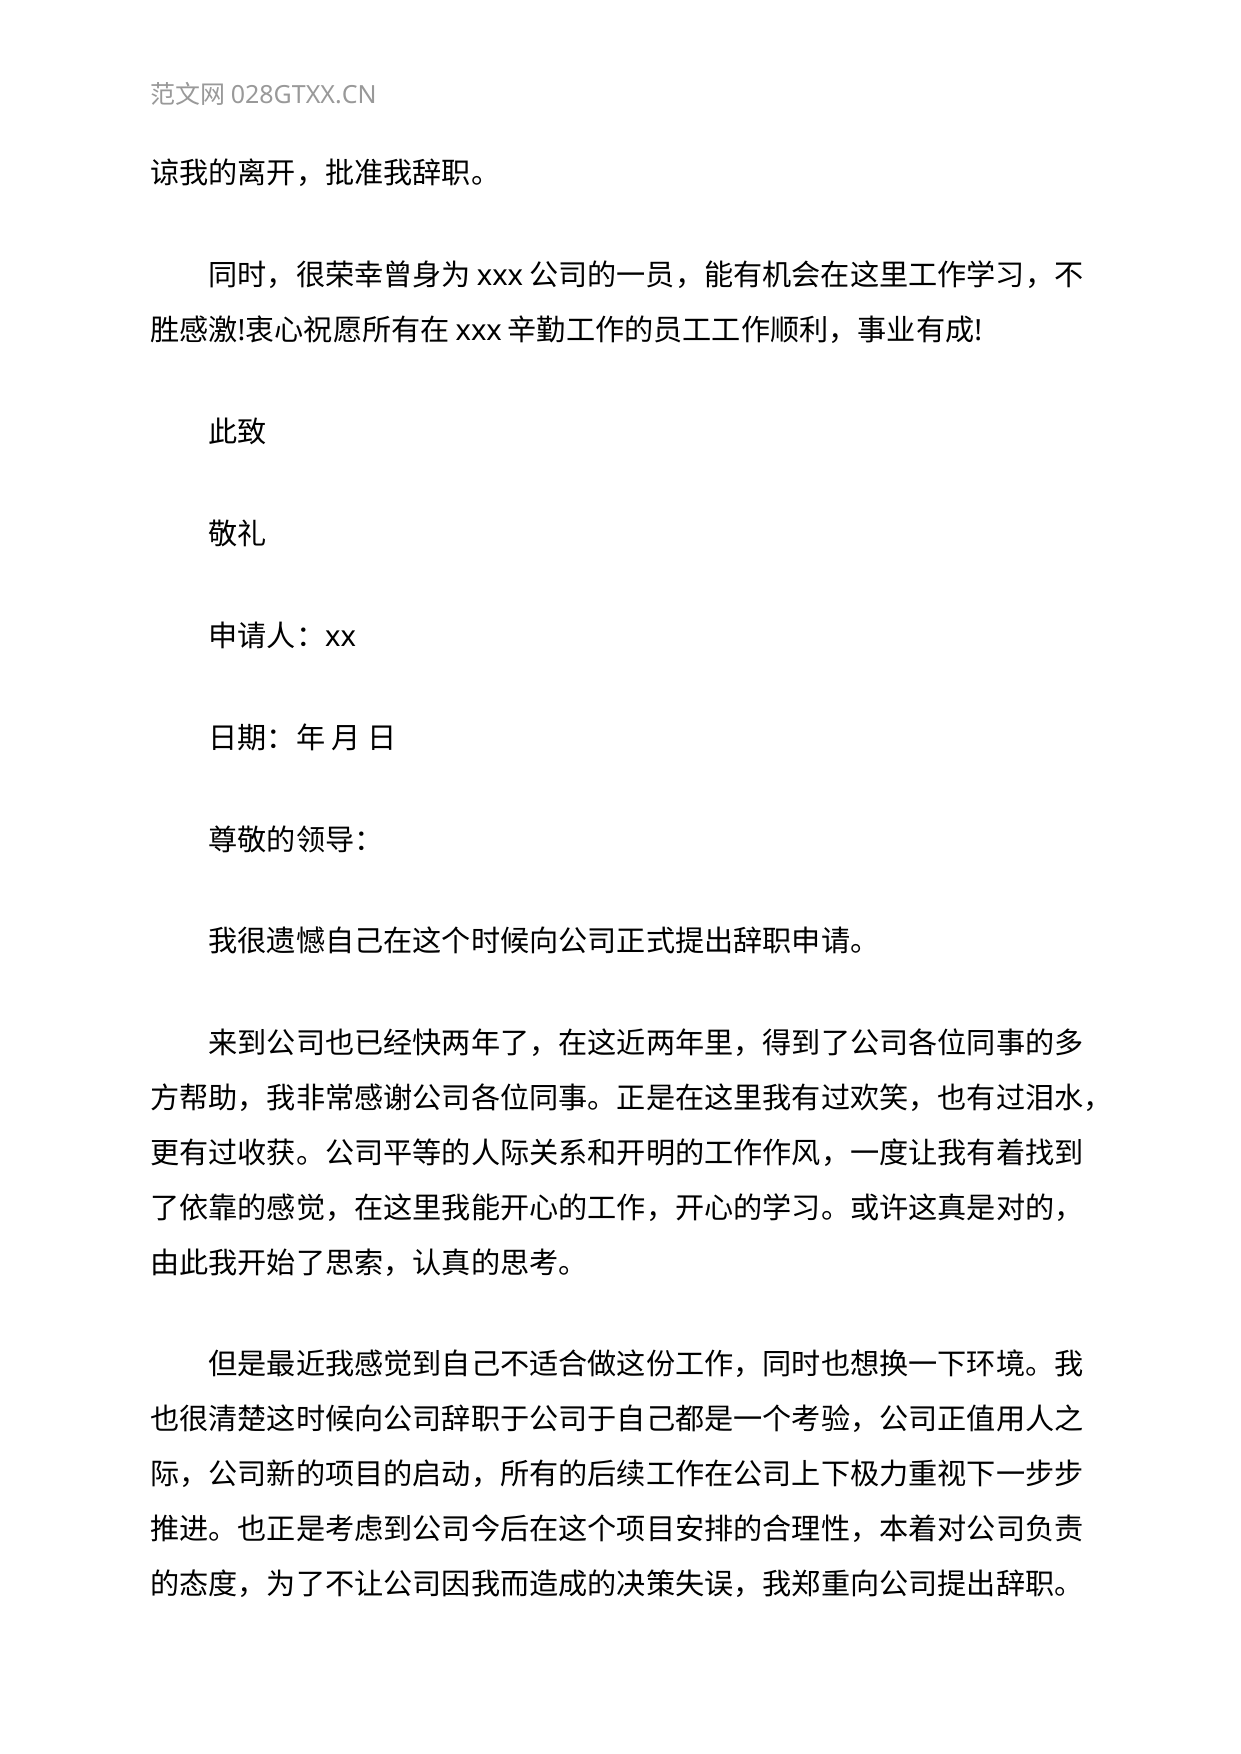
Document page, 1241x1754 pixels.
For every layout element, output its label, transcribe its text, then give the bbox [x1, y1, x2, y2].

text 此致 [150, 409, 1090, 451]
text 来到公司也已经快两年了，在这近两年里，得到了公司各位同事的多方帮助，我非常感谢公司各位同事。正是在这里我有过欢笑，也有过泪水，更有过收获。公司平等的人际关系和开明的工作作风，一度让我有着找到了依靠的感觉，在这里我能开心的工作，开心的学习。或许这真是对的，由此我开始了思索，认真的思考。 [150, 1019, 1090, 1281]
text 敬礼 [150, 511, 1090, 553]
text 日期：年 月 日 [150, 714, 1090, 757]
text 申请人：xx [150, 612, 1090, 655]
text 尊敬的领导： [150, 816, 1090, 858]
text 但是最近我感觉到自己不适合做这份工作，同时也想换一下环境。我也很清楚这时候向公司辞职于公司于自己都是一个考验，公司正值用人之际，公司新的项目的启动，所有的后续工作在公司上下极力重视下一步步推进。也正是考虑到公司今后在这个项目安排的合理性，本着对公司负责的态度，为了不让公司因我而造成的决策失误，我郑重向公司提出辞职。 [150, 1341, 1090, 1603]
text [150, 150, 1090, 192]
text 我很遗憾自己在这个时候向公司正式提出辞职申请。 [150, 918, 1090, 960]
text 同时，很荣幸曾身为xxx公司的一员，能有机会在这里工作学习，不胜感激!衷心祝愿所有在xxx辛勤工作的员工工作顺利，事业有成! [150, 252, 1090, 349]
